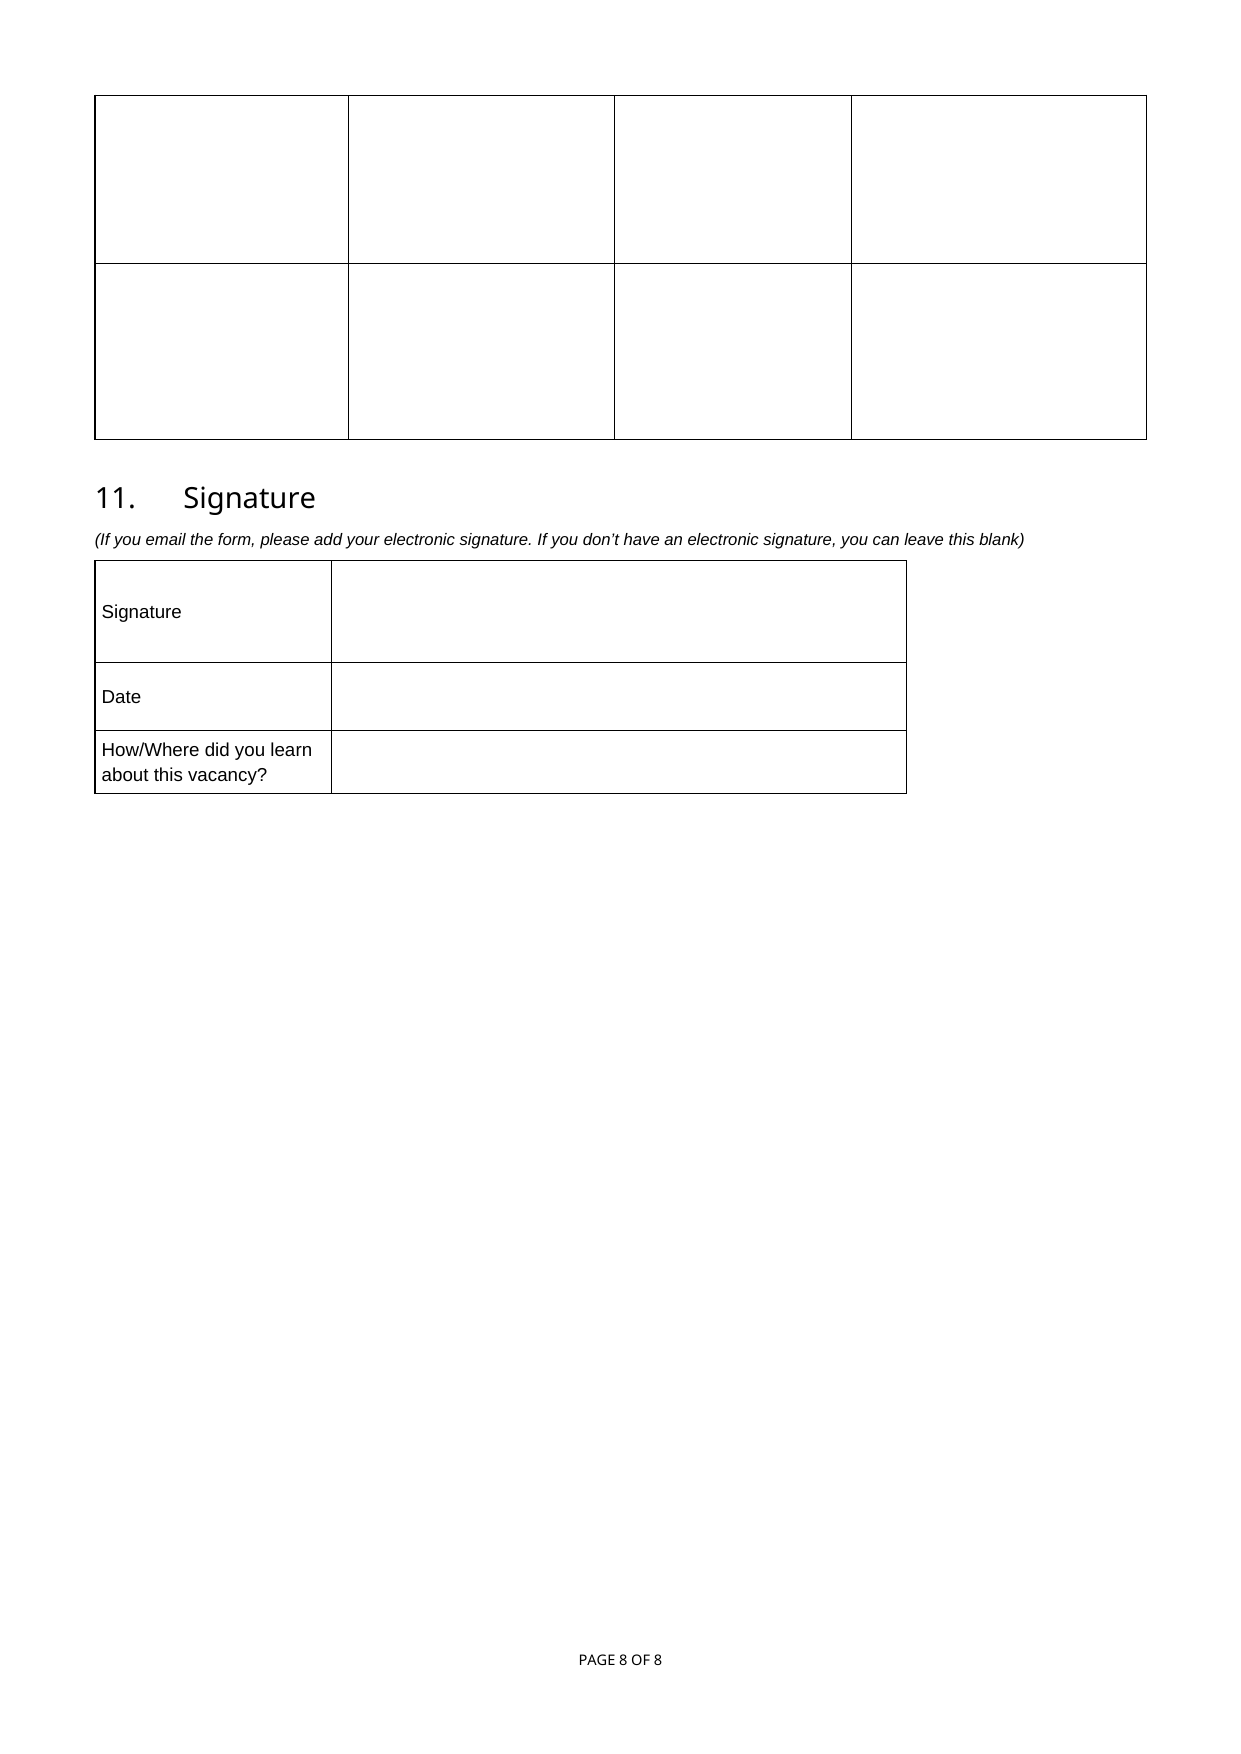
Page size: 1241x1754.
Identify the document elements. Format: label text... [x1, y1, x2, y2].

table_cell [615, 264, 851, 439]
table_cell [852, 96, 1146, 263]
text (If you email the form, please add your electronic signature. If you don’t have an electronic signature, you can leave this blank) [94, 530, 1146, 549]
table_cell Date [96, 663, 331, 729]
table_cell [96, 96, 348, 263]
table_header [332, 561, 906, 662]
table_cell [615, 96, 851, 263]
table_cell How/Where did you learn about this vacancy? [96, 731, 331, 793]
table_header Signature [96, 561, 331, 662]
table_cell [332, 731, 906, 793]
table_cell [852, 264, 1146, 439]
table_cell [349, 264, 614, 439]
table_cell [96, 264, 348, 439]
table_cell [332, 663, 906, 729]
table_cell [349, 96, 614, 263]
subtitle Signature [94, 477, 1146, 517]
